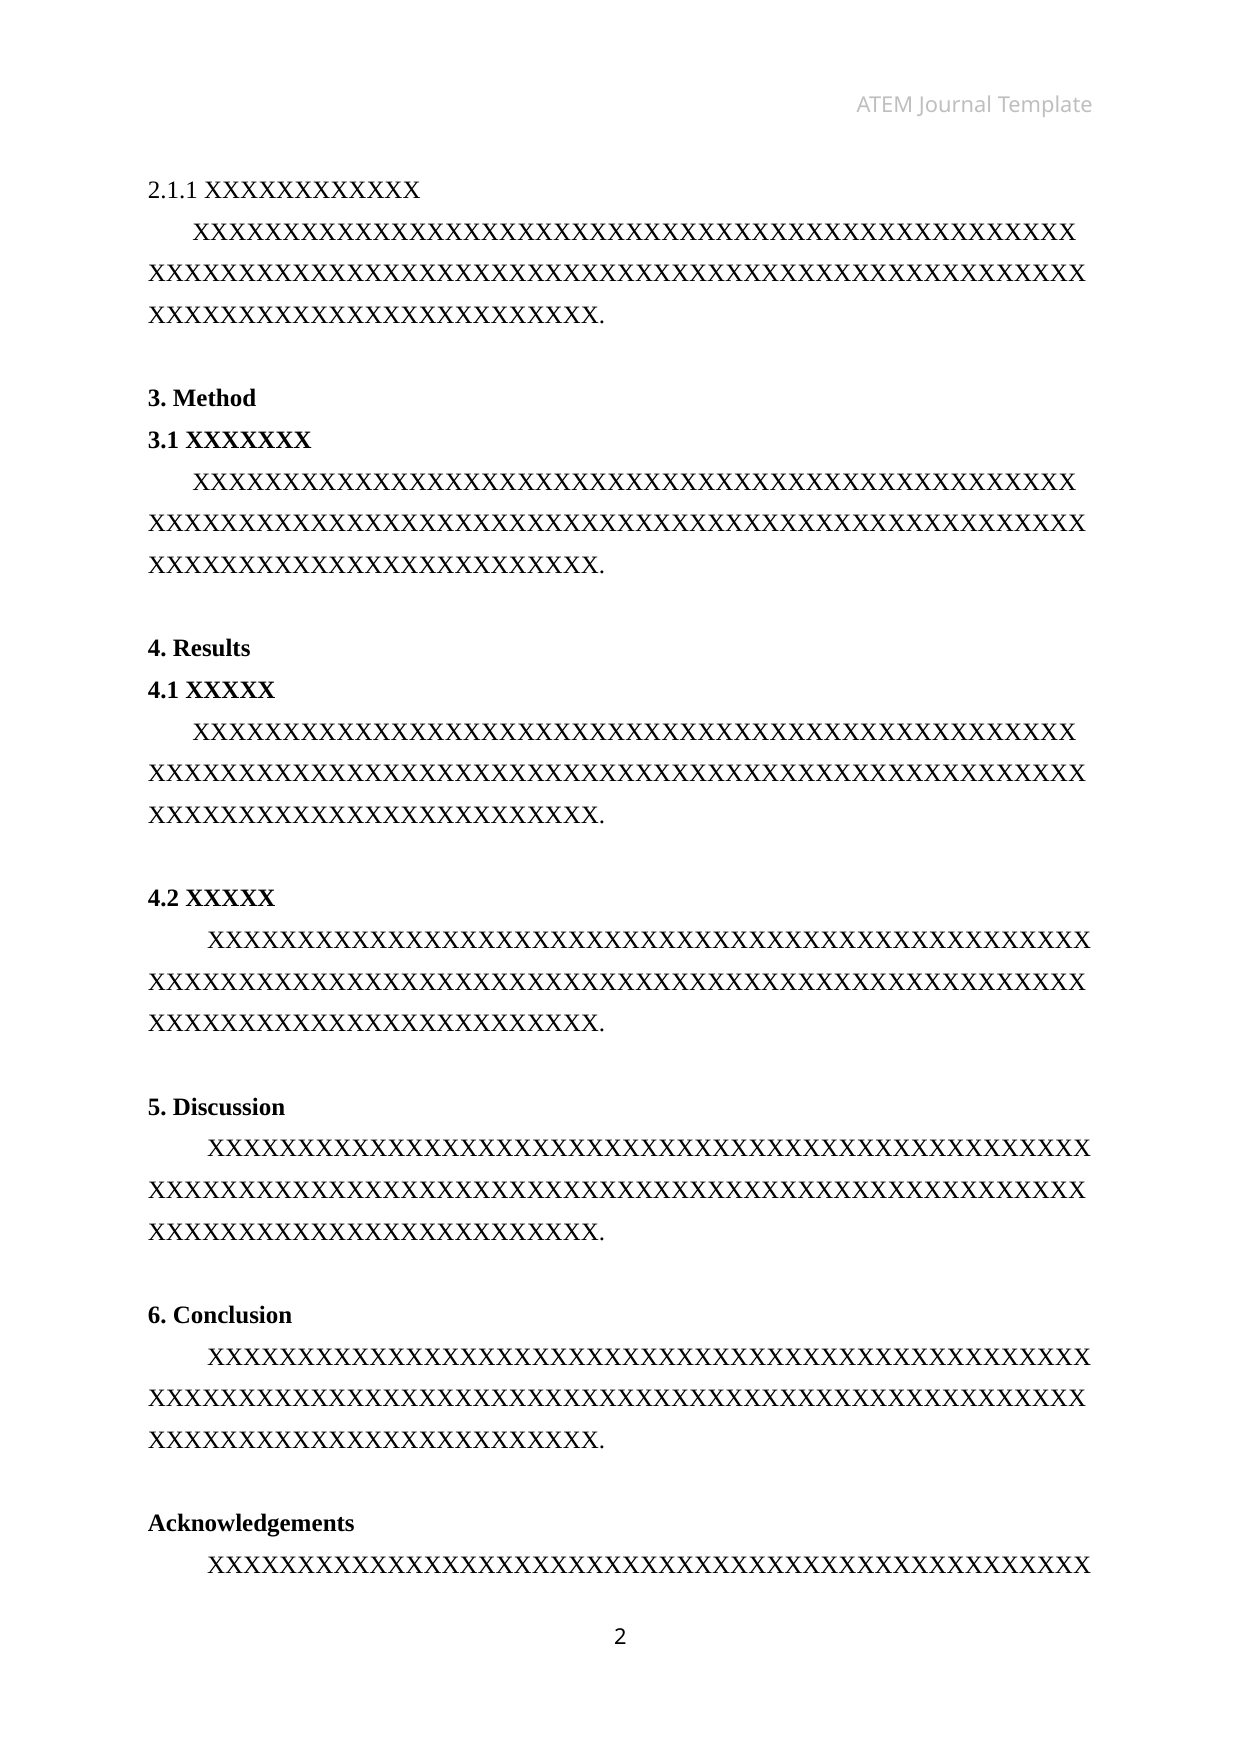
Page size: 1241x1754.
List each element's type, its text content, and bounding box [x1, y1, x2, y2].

text 3. Method [148, 377, 1092, 419]
text 4. Results [148, 627, 1092, 669]
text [148, 1335, 1092, 1460]
text 6. Conclusion [148, 1294, 1092, 1335]
text 3.1 XXXXXXX [148, 419, 1092, 460]
text XXXXXXXXXXXXXXXXXXXXXXXXXXXXXXXXXXXXXXXXXXXXXXXXXXXXXXXXXXXXXXXXXXXXXXXXXXXXXXXXXXXXXXXXXXXXXXXXXXXXXXXXXXXXXXXXXXXXXXXXXXXXXX. [148, 460, 1092, 585]
text XXXXXXXXXXXXXXXXXXXXXXXXXXXXXXXXXXXXXXXXXXXXXXXXXXXXXXXXXXXXXXXXXXXXXXXXXXXXXXXXXXXXXXXXXXXXXXXXXXXXXXXXXXXXXXXXXXXXXXXXXXXXXX. [148, 710, 1092, 835]
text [148, 210, 1092, 335]
text XXXXXXXXXXXXXXXXXXXXXXXXXXXXXXXXXXXXXXXXXXXXXXXXXXXXXXXXXXXXXXXXXXXXXXXXXXXXXXXXXXXXXXXXXXXXXXXXXXXXXXXXXXXXXXXXXXXXXXXXXXXXXX. [148, 919, 1092, 1044]
text Acknowledgements [148, 1502, 1092, 1544]
text 5. Discussion [148, 1085, 1092, 1127]
text 2.1.1 XXXXXXXXXXXX [148, 169, 1092, 210]
text 4.2 XXXXX [148, 877, 1092, 919]
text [148, 1544, 1092, 1585]
text 4.1 XXXXX [148, 669, 1092, 710]
text XXXXXXXXXXXXXXXXXXXXXXXXXXXXXXXXXXXXXXXXXXXXXXXXXXXXXXXXXXXXXXXXXXXXXXXXXXXXXXXXXXXXXXXXXXXXXXXXXXXXXXXXXXXXXXXXXXXXXXXXXXXXXX. [148, 1127, 1092, 1252]
